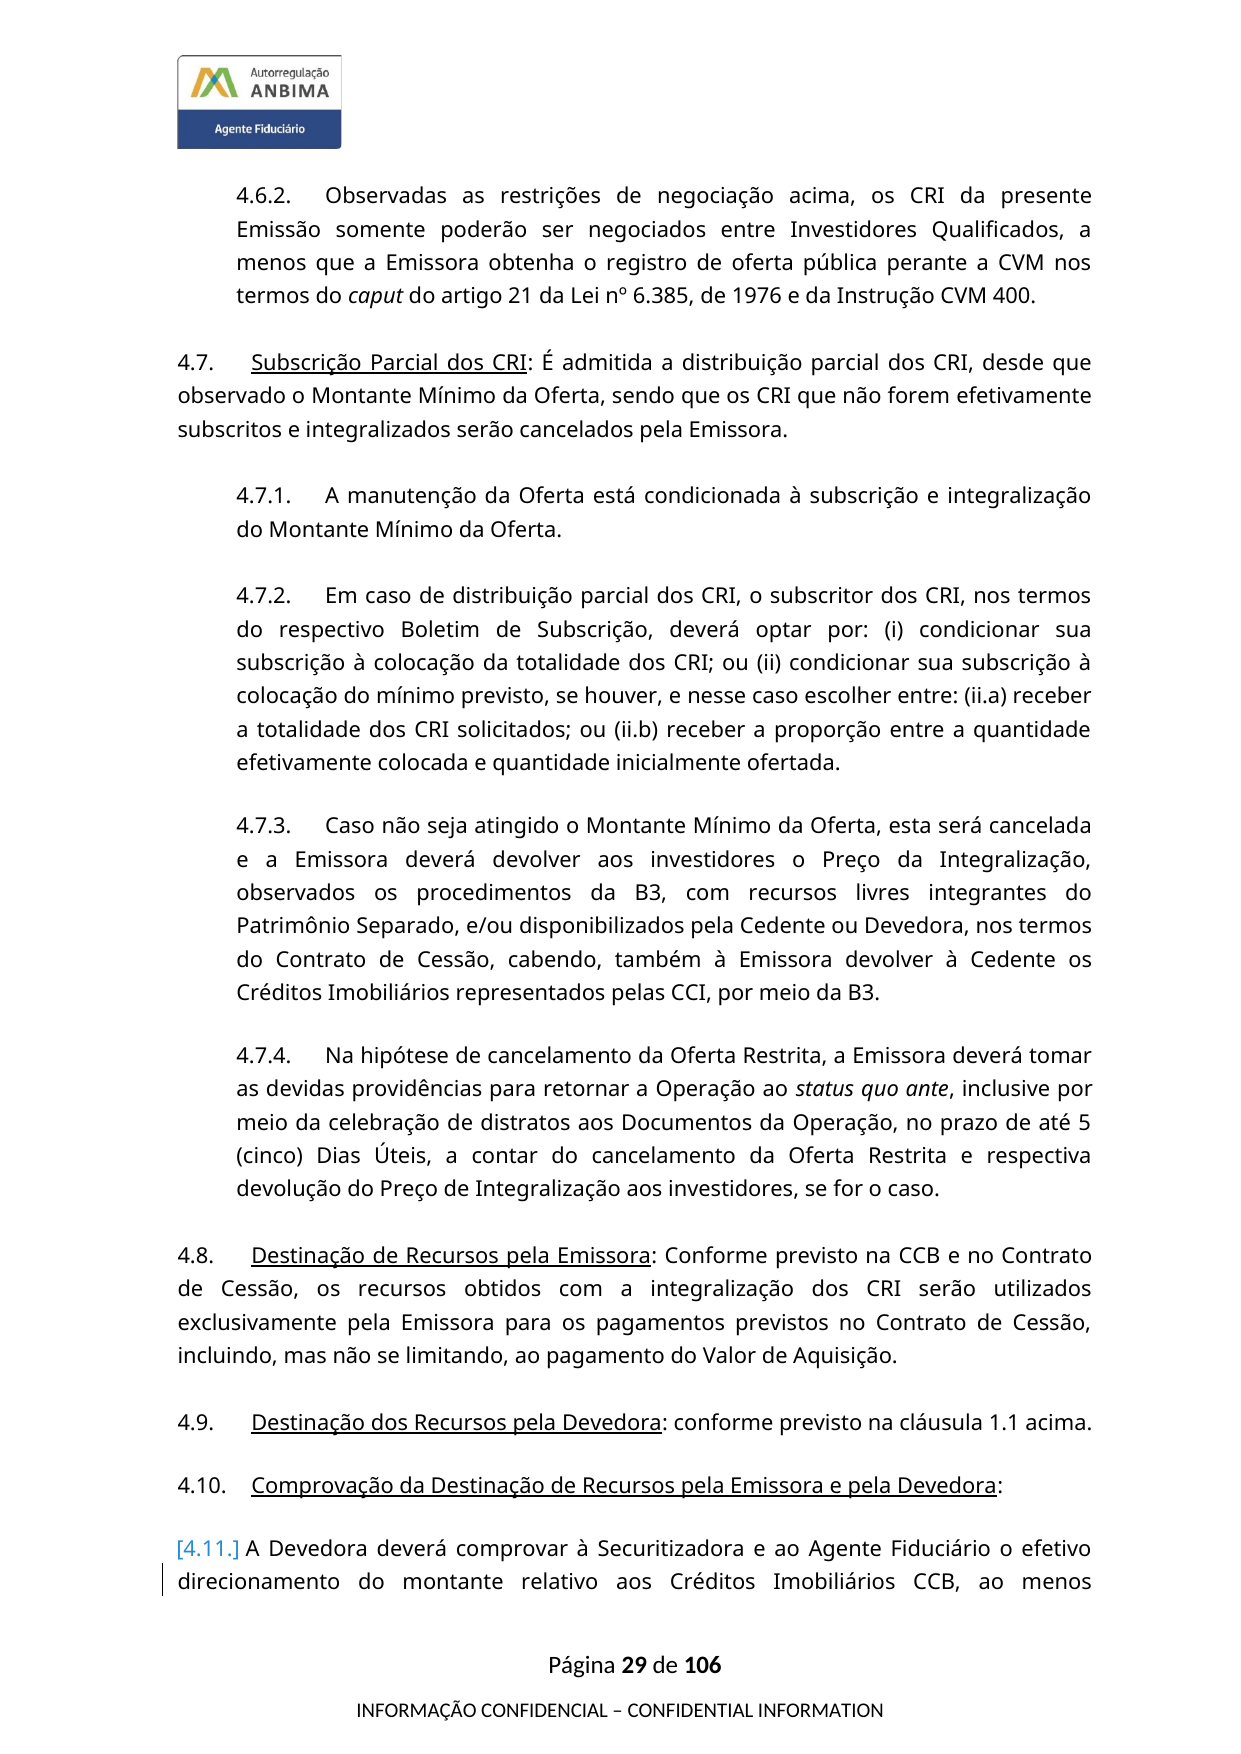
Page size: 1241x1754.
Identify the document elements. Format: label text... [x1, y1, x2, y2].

list Caso não seja atingido o Montante Mínimo da Oferta, esta será cancelada e a Emissora deverá devolver aos investidores o Preço da Integralização, observados os procedimentos da B3, com recursos livres integrantes do Patrimônio Separado, e/ou disponibilizados pela Cedente ou Devedora, nos termos do Contrato de Cessão, cabendo, também à Emissora devolver à Cedente os Créditos Imobiliários representados pelas CCI, por meio da B3. [236, 807, 1093, 1007]
list Em caso de distribuição parcial dos CRI, o subscritor dos CRI, nos termos do respectivo Boletim de Subscrição, deverá optar por: (i) condicionar sua subscrição à colocação da totalidade dos CRI; ou (ii) condicionar sua subscrição à colocação do mínimo previsto, se houver, e nesse caso escolher entre: (ii.a) receber a totalidade dos CRI solicitados; ou (ii.b) receber a proporção entre a quantidade efetivamente colocada e quantidade inicialmente ofertada. [236, 577, 1093, 777]
picture [177, 55, 342, 149]
list Subscrição Parcial dos CRI: É admitida a distribuição parcial dos CRI, desde que observado o Montante Mínimo da Oferta, sendo que os CRI que não forem efetivamente subscritos e integralizados serão cancelados pela Emissora. [177, 344, 1093, 444]
list Comprovação da Destinação de Recursos pela Emissora e pela Devedora: [177, 1467, 1093, 1500]
list Observadas as restrições de negociação acima, os CRI da presente Emissão somente poderão ser negociados entre Investidores Qualificados, a menos que a Emissora obtenha o registro de oferta pública perante a CVM nos termos do caput do artigo 21 da Lei nº 6.385, de 1976 e da Instrução CVM 400. [236, 177, 1093, 311]
list Na hipótese de cancelamento da Oferta Restrita, a Emissora deverá tomar as devidas providências para retornar a Operação ao status quo ante, inclusive por meio da celebração de distratos aos Documentos da Operação, no prazo de até 5 (cinco) Dias Úteis, a contar do cancelamento da Oferta Restrita e respectiva devolução do Preço de Integralização aos investidores, se for o caso. [236, 1037, 1093, 1203]
list A manutenção da Oferta está condicionada à subscrição e integralização do Montante Mínimo da Oferta. [236, 477, 1093, 544]
list Destinação de Recursos pela Emissora: Conforme previsto na CCB e no Contrato de Cessão, os recursos obtidos com a integralização dos CRI serão utilizados exclusivamente pela Emissora para os pagamentos previstos no Contrato de Cessão, incluindo, mas não se limitando, ao pagamento do Valor de Aquisição. [177, 1237, 1093, 1370]
list Destinação dos Recursos pela Devedora: conforme previsto na cláusula 1.1 acima. [177, 1403, 1093, 1437]
